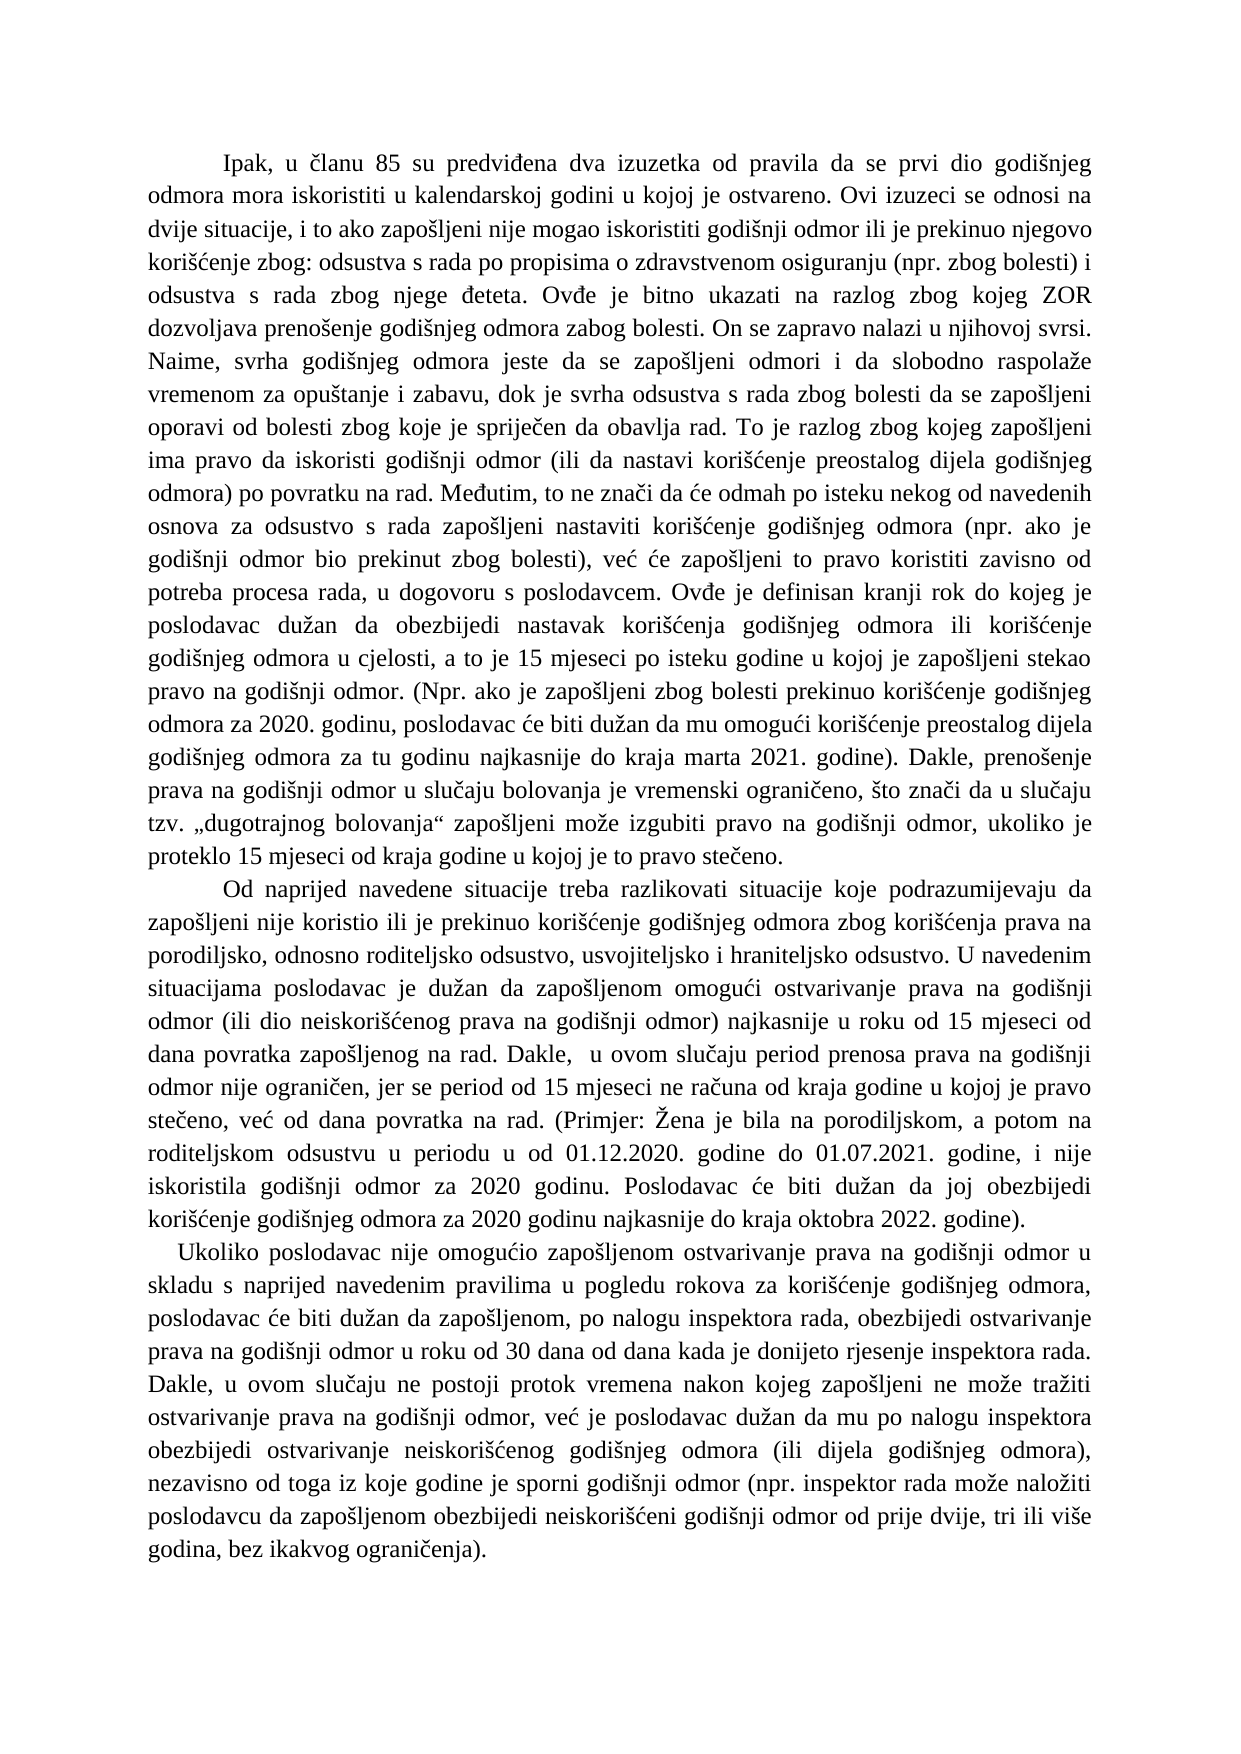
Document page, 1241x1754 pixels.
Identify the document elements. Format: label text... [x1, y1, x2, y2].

text Od naprijed navedene situacije treba razlikovati situacije koje podrazumijevaju da zapošljeni nije koristio ili je prekinuo korišćenje godišnjeg odmora zbog korišćenja prava na porodiljsko, odnosno roditeljsko odsustvo, usvojiteljsko i hraniteljsko odsustvo. U navedenim situacijama poslodavac je dužan da zapošljenom omogući ostvarivanje prava na godišnji odmor (ili dio neiskorišćenog prava na godišnji odmor) najkasnije u roku od 15 mjeseci od dana povratka zapošljenog na rad. Dakle, u ovom slučaju period prenosa prava na godišnji odmor nije ograničen, jer se period od 15 mjeseci ne računa od kraja godine u kojoj je pravo stečeno, već od dana povratka na rad. (Primjer: Žena je bila na porodiljskom, a potom na roditeljskom odsustvu u periodu u od 01.12.2020. godine do 01.07.2021. godine, i nije iskoristila godišnji odmor za 2020 godinu. Poslodavac će biti dužan da joj obezbijedi korišćenje godišnjeg odmora za 2020 godinu najkasnije do kraja oktobra 2022. godine). [148, 874, 1093, 1233]
text Ukoliko poslodavac nije omogućio zapošljenom ostvarivanje prava na godišnji odmor u skladu s naprijed navedenim pravilima u pogledu rokova za korišćenje godišnjeg odmora, poslodavac će biti dužan da zapošljenom, po nalogu inspektora rada, obezbijedi ostvarivanje prava na godišnji odmor u roku od 30 dana od dana kada je donijeto rjesenje inspektora rada. Dakle, u ovom slučaju ne postoji protok vremena nakon kojeg zapošljeni ne može tražiti ostvarivanje prava na godišnji odmor, već je poslodavac dužan da mu po nalogu inspektora obezbijedi ostvarivanje neiskorišćenog godišnjeg odmora (ili dijela godišnjeg odmora), nezavisno od toga iz koje godine je sporni godišnji odmor (npr. inspektor rada može naložiti poslodavcu da zapošljenom obezbijedi neiskorišćeni godišnji odmor od prije dvije, tri ili više godina, bez ikakvog ograničenja). [148, 1237, 1093, 1563]
text Ipak, u članu 85 su predviđena dva izuzetka od pravila da se prvi dio godišnjeg odmora mora iskoristiti u kalendarskoj godini u kojoj je ostvareno. Ovi izuzeci se odnosi na dvije situacije, i to ako zapošljeni nije mogao iskoristiti godišnji odmor ili je prekinuo njegovo korišćenje zbog: odsustva s rada po propisima o zdravstvenom osiguranju (npr. zbog bolesti) i odsustva s rada zbog njege đeteta. Ovđe je bitno ukazati na razlog zbog kojeg ZOR dozvoljava prenošenje godišnjeg odmora zabog bolesti. On se zapravo nalazi u njihovoj svrsi. Naime, svrha godišnjeg odmora jeste da se zapošljeni odmori i da slobodno raspolaže vremenom za opuštanje i zabavu, dok je svrha odsustva s rada zbog bolesti da se zapošljeni oporavi od bolesti zbog koje je spriječen da obavlja rad. To je razlog zbog kojeg zapošljeni ima pravo da iskoristi godišnji odmor (ili da nastavi korišćenje preostalog dijela godišnjeg odmora) po povratku na rad. Međutim, to ne znači da će odmah po isteku nekog od navedenih osnova za odsustvo s rada zapošljeni nastaviti korišćenje godišnjeg odmora (npr. ako je godišnji odmor bio prekinut zbog bolesti), već će zapošljeni to pravo koristiti zavisno od potreba procesa rada, u dogovoru s poslodavcem. Ovđe je definisan kranji rok do kojeg je poslodavac dužan da obezbijedi nastavak korišćenja godišnjeg odmora ili korišćenje godišnjeg odmora u cjelosti, a to je 15 mjeseci po isteku godine u kojoj je zapošljeni stekao pravo na godišnji odmor. (Npr. ako je zapošljeni zbog bolesti prekinuo korišćenje godišnjeg odmora za 2020. godinu, poslodavac će biti dužan da mu omogući korišćenje preostalog dijela godišnjeg odmora za tu godinu najkasnije do kraja marta 2021. godine). Dakle, prenošenje prava na godišnji odmor u slučaju bolovanja je vremenski ograničeno, što znači da u slučaju tzv. „dugotrajnog bolovanja“ zapošljeni može izgubiti pravo na godišnji odmor, ukoliko je proteklo 15 mjeseci od kraja godine u kojoj je to pravo stečeno. [148, 148, 1093, 870]
